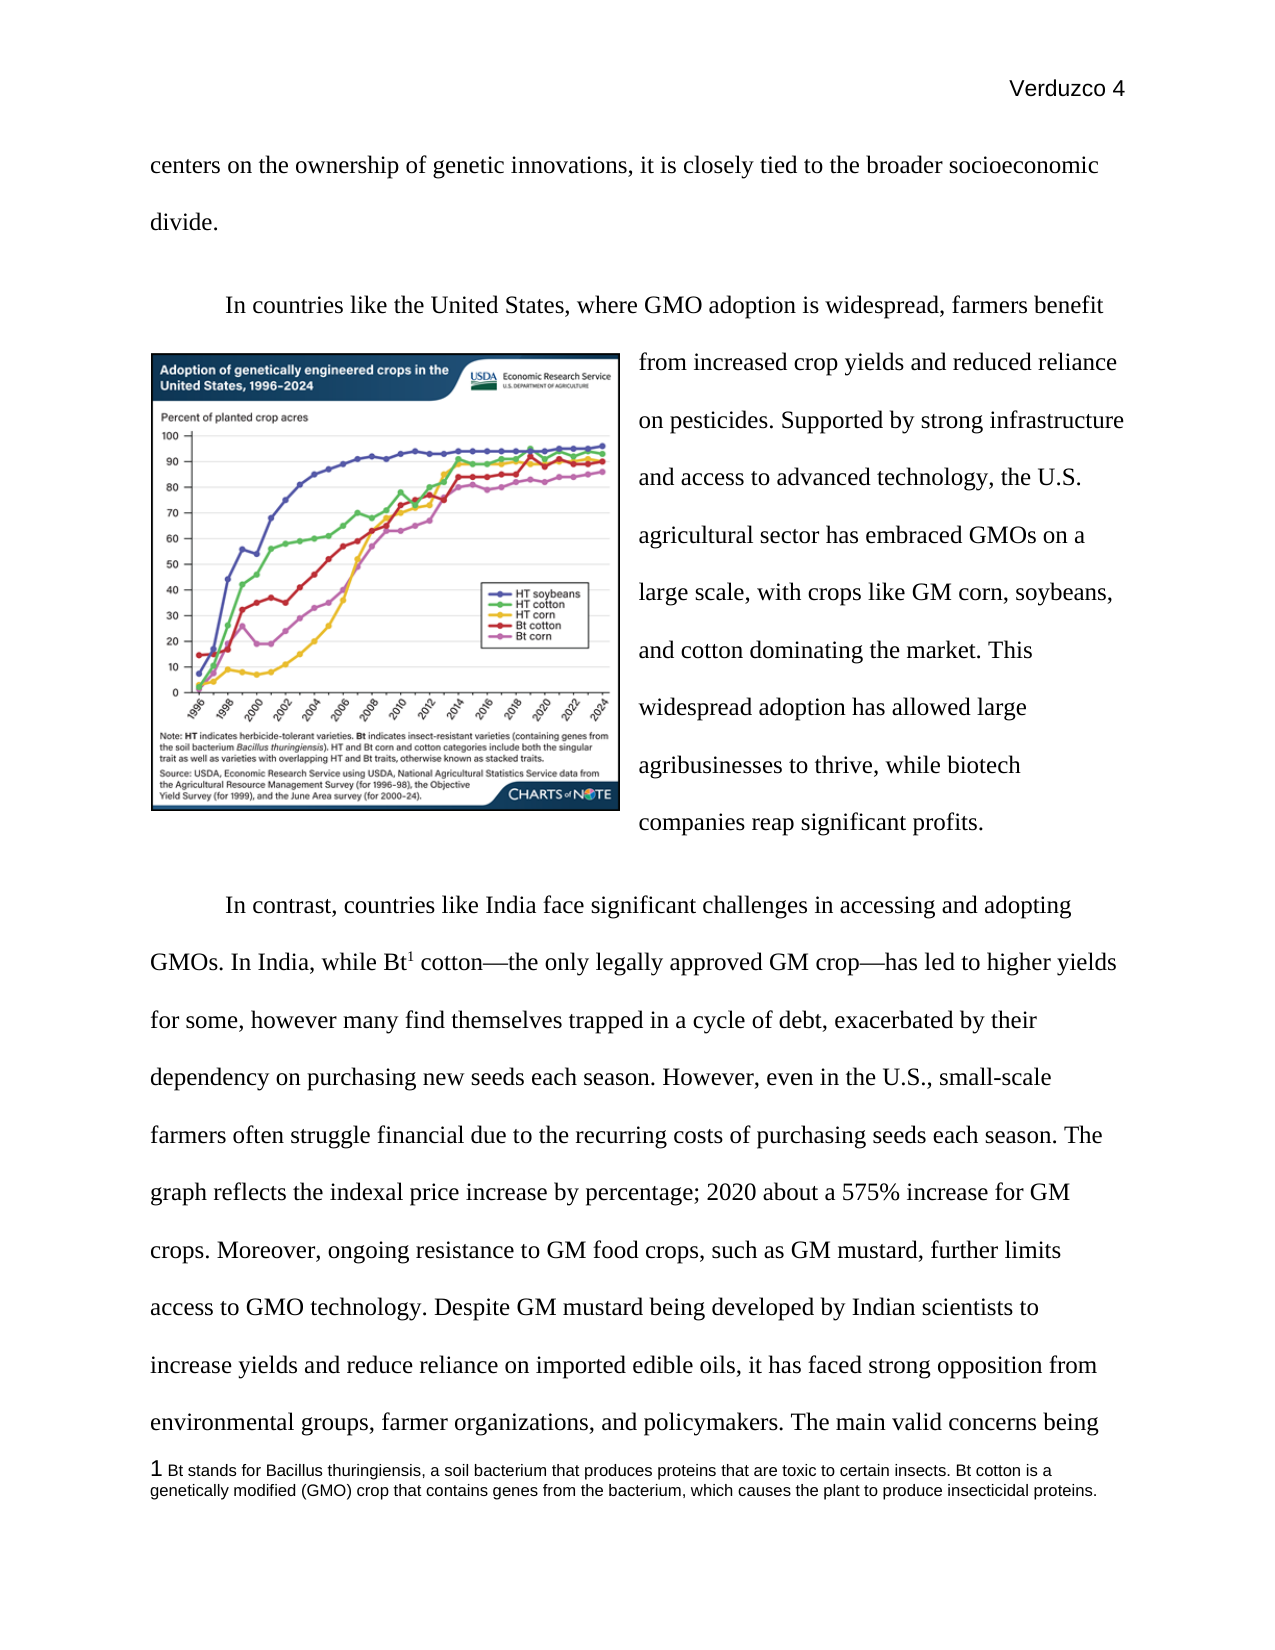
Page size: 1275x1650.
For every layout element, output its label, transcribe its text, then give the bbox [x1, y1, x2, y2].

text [150, 890, 1125, 1436]
picture [151, 353, 620, 811]
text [150, 150, 1125, 236]
